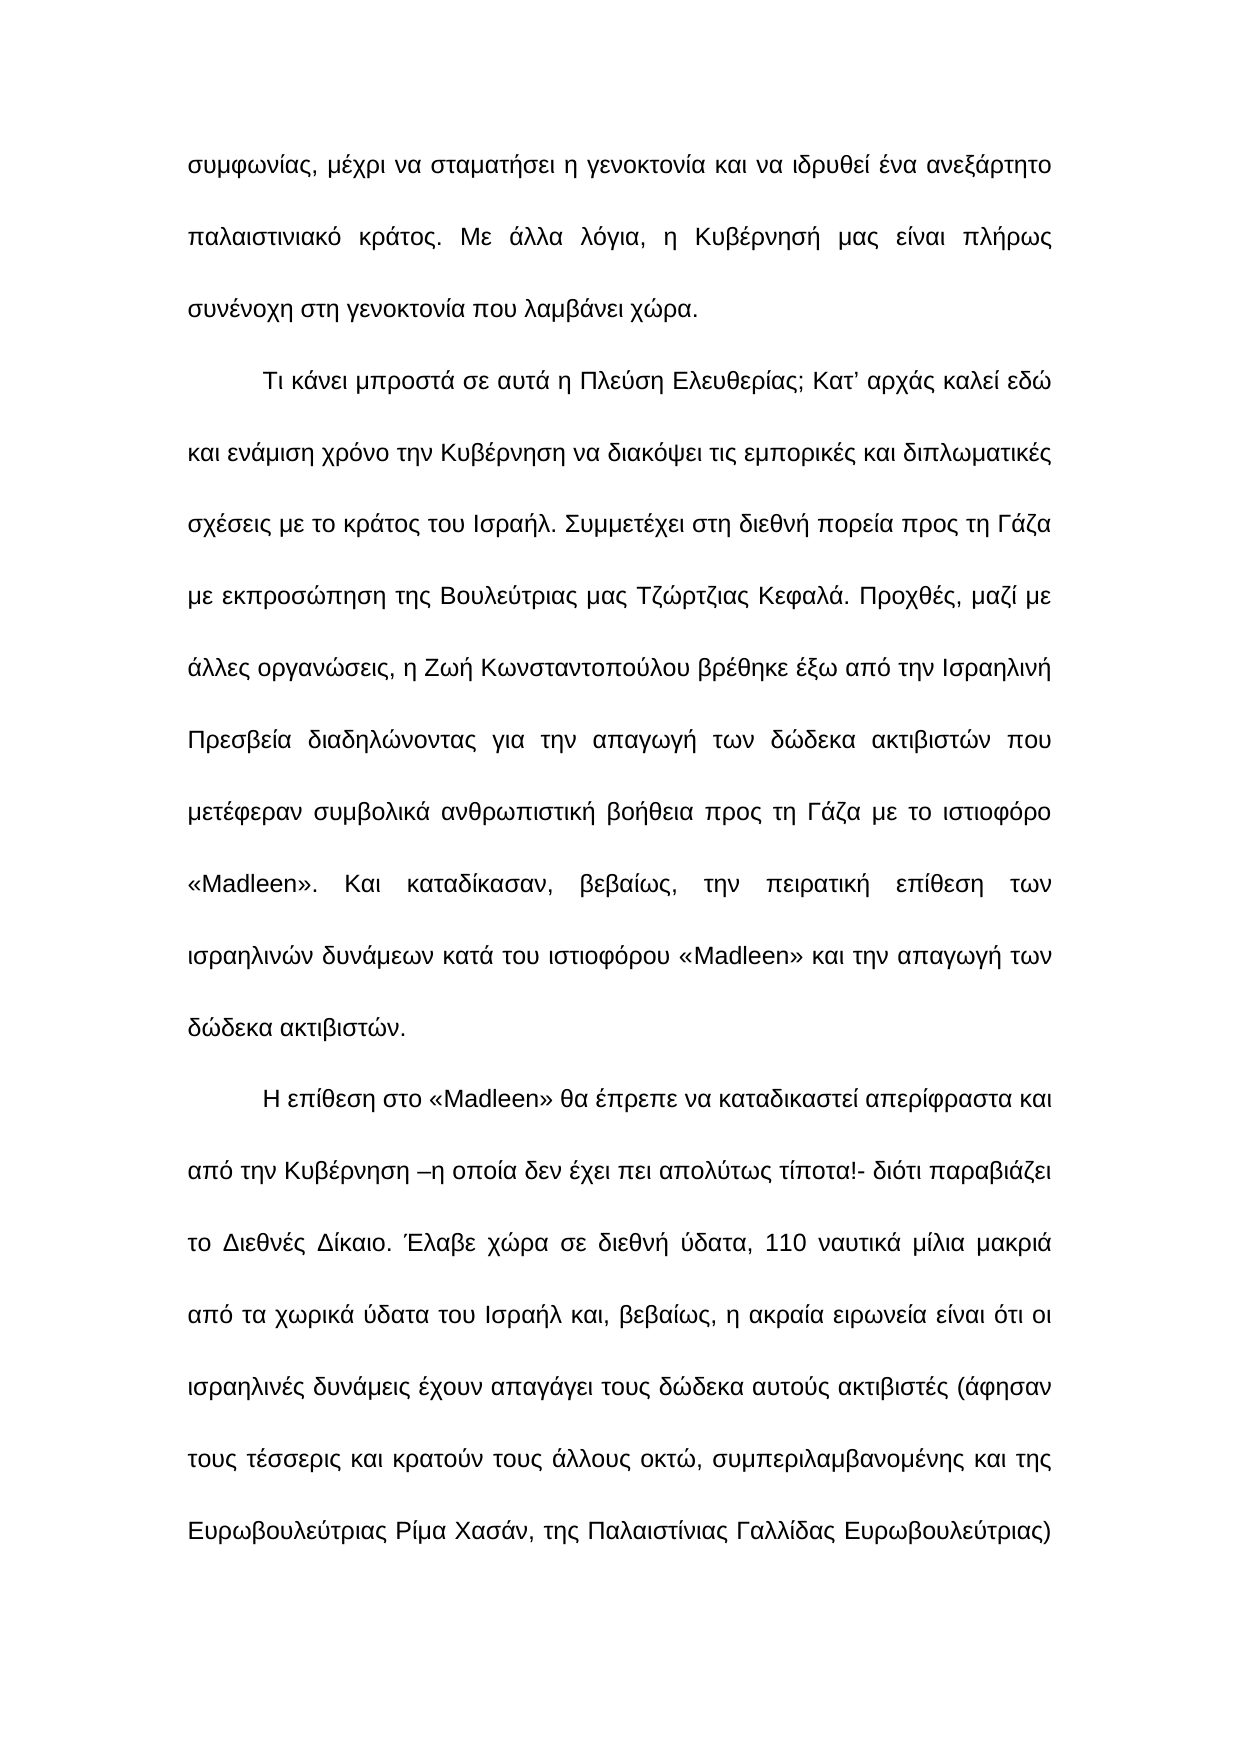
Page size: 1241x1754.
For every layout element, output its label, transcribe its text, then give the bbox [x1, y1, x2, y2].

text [187, 150, 1053, 322]
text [187, 1084, 1053, 1544]
text Τι κάνει μπροστά σε αυτά η Πλεύση Ελευθερίας; Κατ’ αρχάς καλεί εδώ και ενάμιση χρόνο την Κυβέρνηση να διακόψει τις εμπορικές και διπλωματικές σχέσεις με το κράτος του Ισραήλ. Συμμετέχει στη διεθνή πορεία προς τη Γάζα με εκπροσώπηση της Βουλεύτριας μας Τζώρτζιας Κεφαλά. Προχθές, μαζί με άλλες οργανώσεις, η Ζωή Κωνσταντοπούλου βρέθηκε έξω από την Ισραηλινή Πρεσβεία διαδηλώνοντας για την απαγωγή των δώδεκα ακτιβιστών που μετέφεραν συμβολικά ανθρωπιστική βοήθεια προς τη Γάζα με το ιστιοφόρο «Madleen». Και καταδίκασαν, βεβαίως, την πειρατική επίθεση των ισραηλινών δυνάμεων κατά του ιστιοφόρου «Madleen» και την απαγωγή των δώδεκα ακτιβιστών. [187, 366, 1053, 1041]
